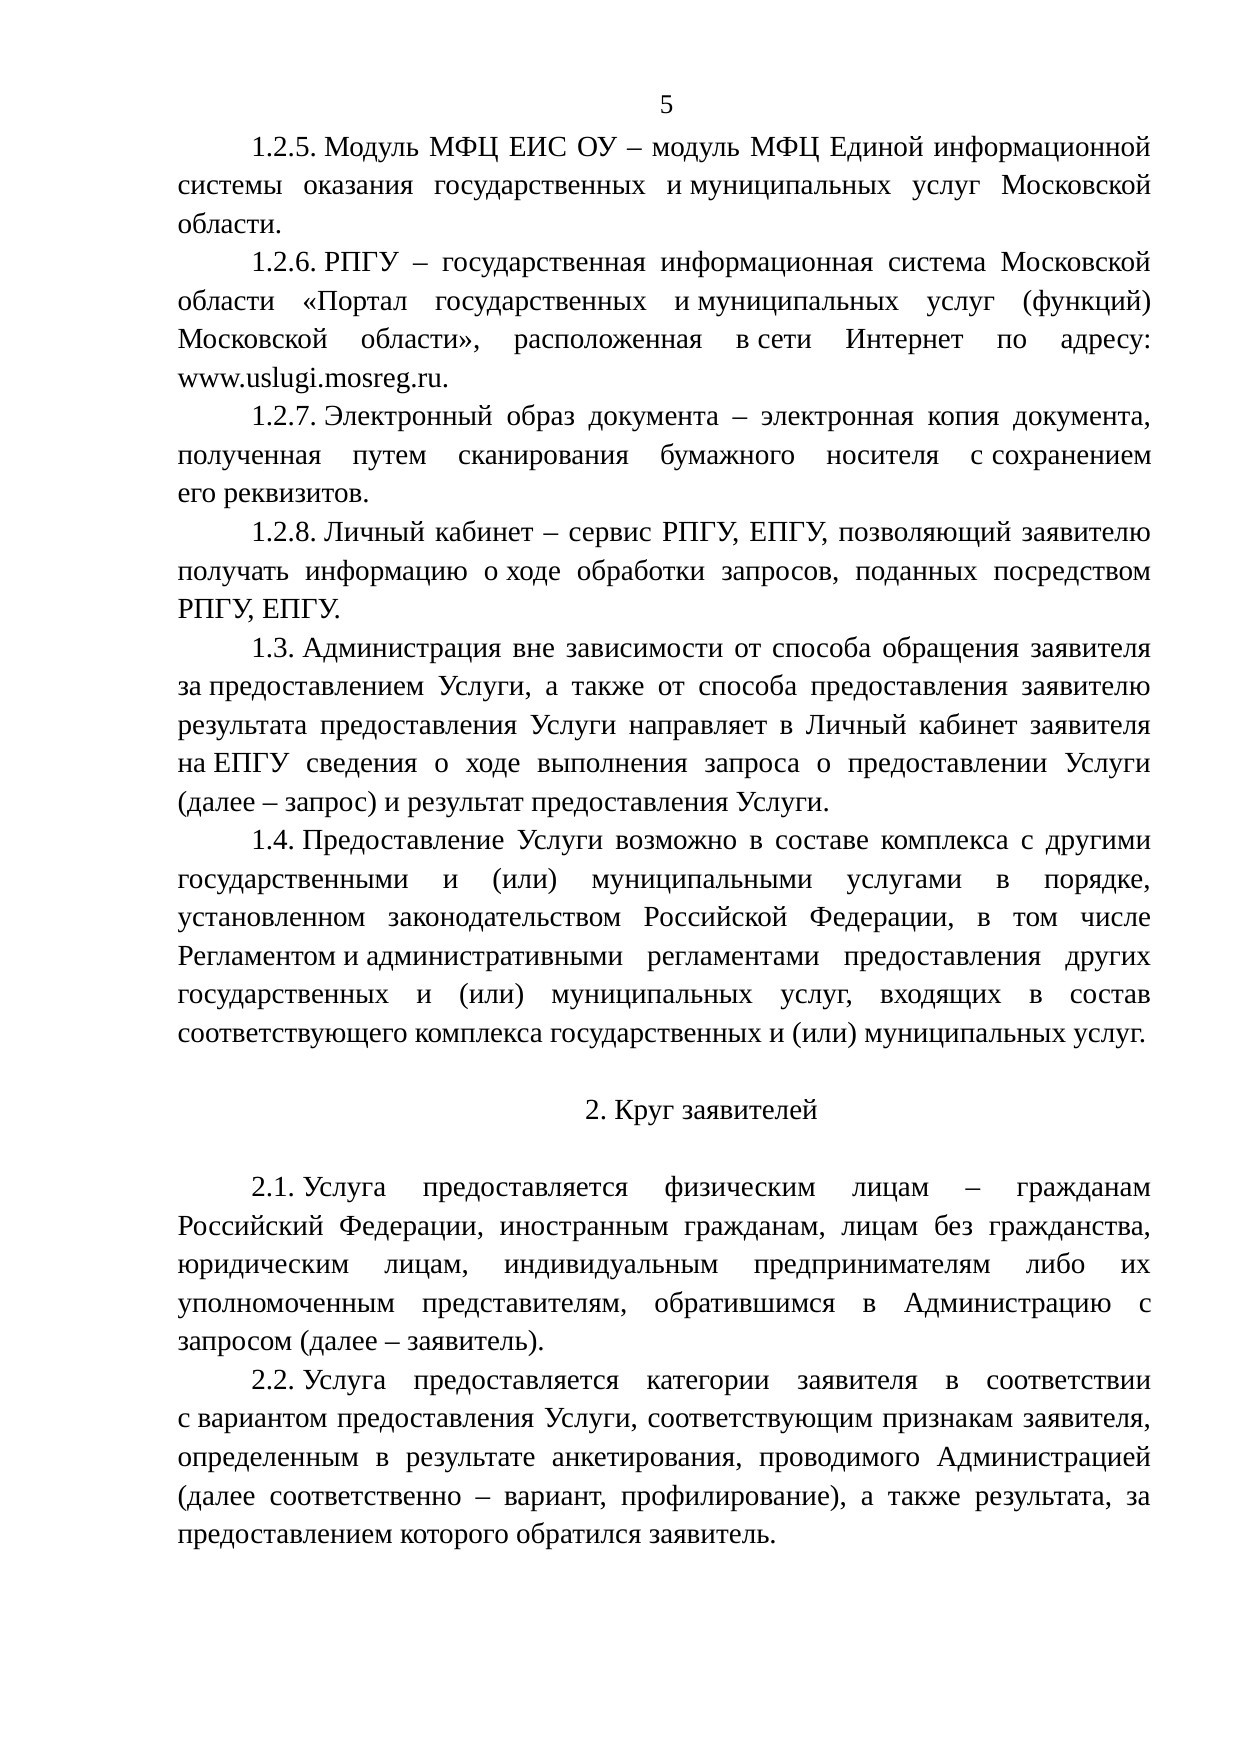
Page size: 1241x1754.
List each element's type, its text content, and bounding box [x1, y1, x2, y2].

text 1.2.5. Модуль МФЦ ЕИС ОУ – модуль МФЦ Единой информационной системы оказания государственных и муниципальных услуг Московской области. [177, 129, 1152, 239]
text 2.1. Услуга предоставляется физическим лицам – гражданам Российский Федерации, иностранным гражданам, лицам без гражданства, юридическим лицам, индивидуальным предпринимателям либо их уполномоченным представителям, обратившимся в Администрацию с запросом (далее – заявитель). [177, 1169, 1152, 1357]
text 2.2. Услуга предоставляется категории заявителя в соответствии с вариантом предоставления Услуги, соответствующим признакам заявителя, определенным в результате анкетирования, проводимого Администрацией (далее соответственно – вариант, профилирование), а также результата, за предоставлением которого обратился заявитель. [177, 1362, 1152, 1550]
text 1.2.7. Электронный образ документа – электронная копия документа, полученная путем сканирования бумажного носителя с сохранением его реквизитов. [177, 398, 1152, 509]
text 1.2.6. РПГУ – государственная информационная система Московской области «Портал государственных и муниципальных услуг (функций) Московской области», расположенная в сети Интернет по адресу: www.uslugi.mosreg.ru. [177, 244, 1152, 393]
text 1.2.8. Личный кабинет – сервис РПГУ, ЕПГУ, позволяющий заявителю получать информацию о ходе обработки запросов, поданных посредством РПГУ, ЕПГУ. [177, 514, 1152, 625]
text 1.3. Администрация вне зависимости от способа обращения заявителя за предоставлением Услуги, а также от способа предоставления заявителю результата предоставления Услуги направляет в Личный кабинет заявителя на ЕПГУ сведения о ходе выполнения запроса о предоставлении Услуги (далее – запрос) и результат предоставления Услуги. [177, 630, 1152, 817]
subtitle 2. Круг заявителей [177, 1092, 1152, 1126]
text 1.4. Предоставление Услуги возможно в составе комплекса с другими государственными и (или) муниципальными услугами в порядке, установленном законодательством Российской Федерации, в том числе Регламентом и административными регламентами предоставления других государственных и (или) муниципальных услуг, входящих в состав соответствующего комплекса государственных и (или) муниципальных услуг. [177, 822, 1152, 1049]
